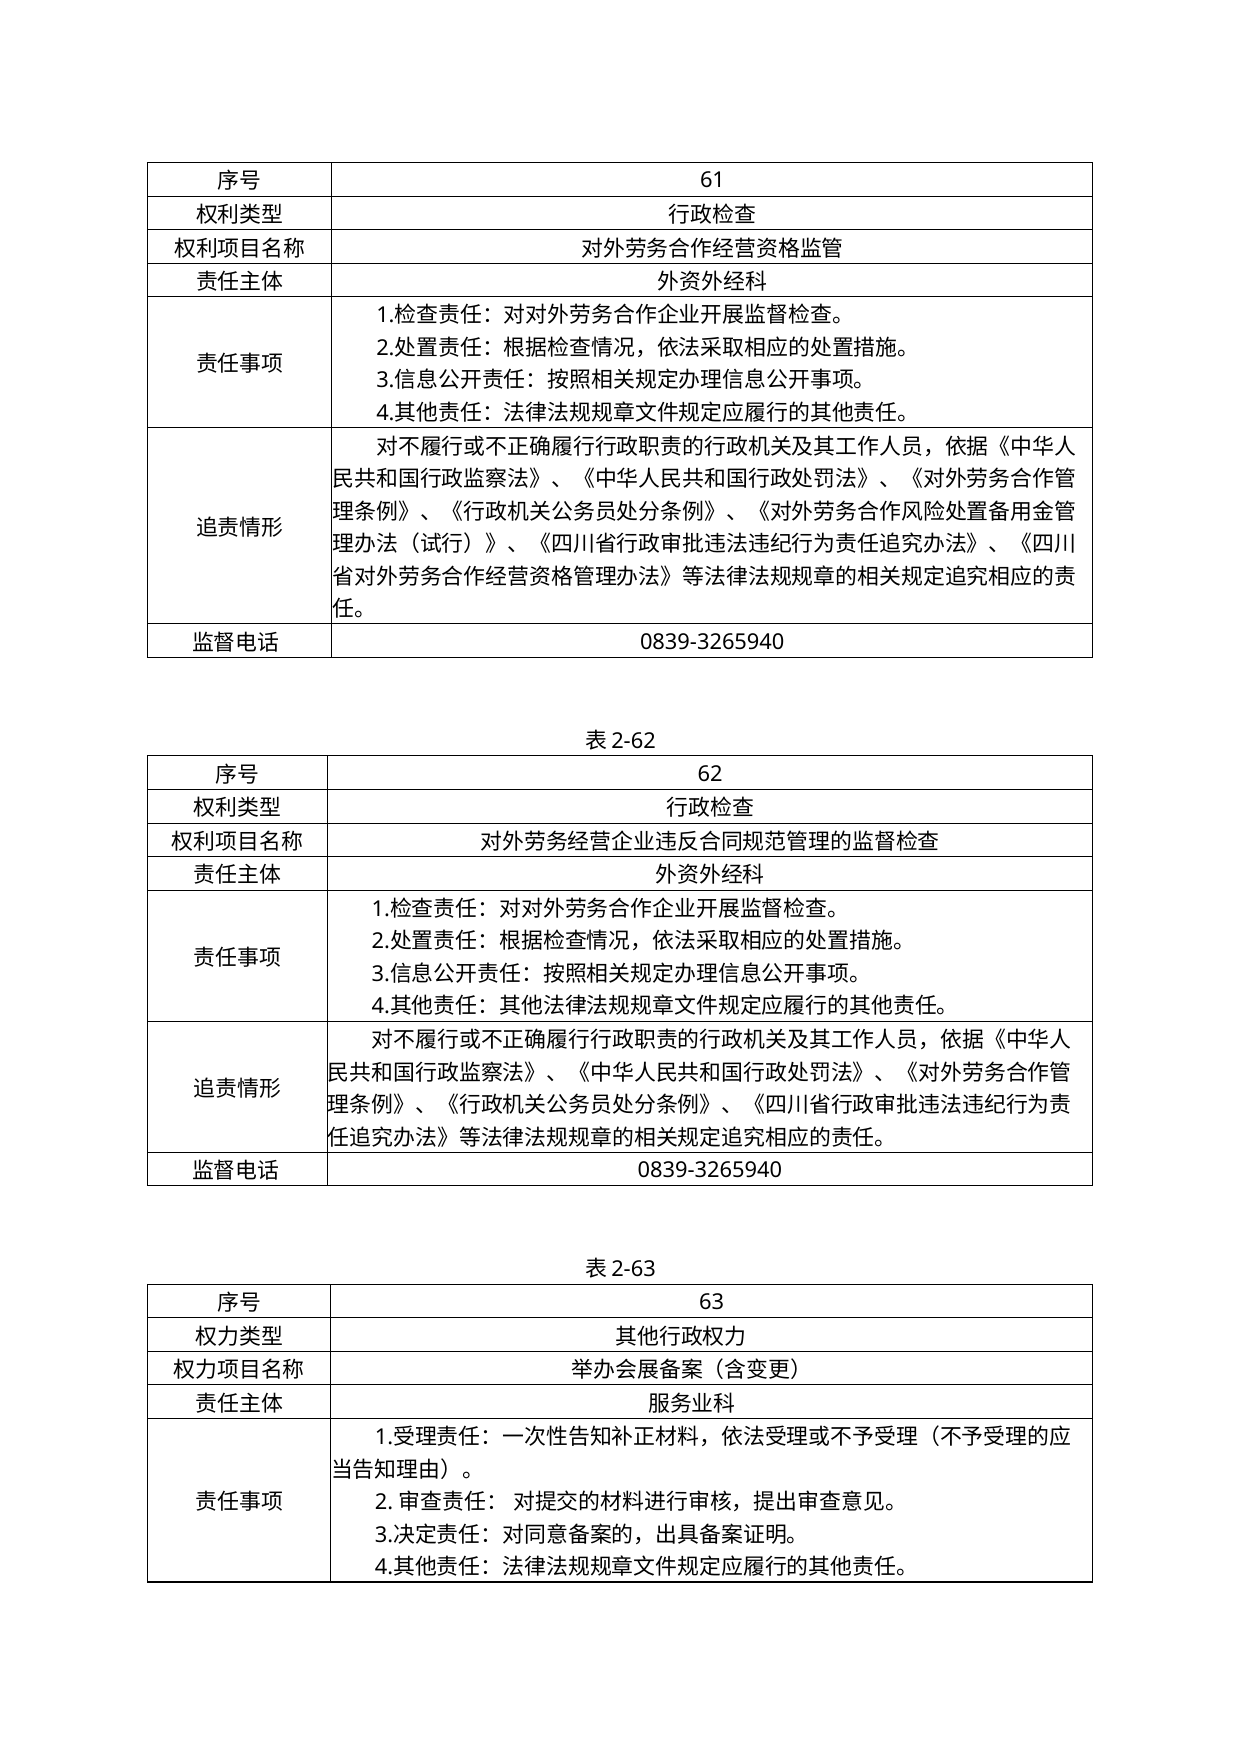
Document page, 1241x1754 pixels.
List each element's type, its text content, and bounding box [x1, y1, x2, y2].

table_cell 权利类型 [148, 790, 327, 822]
table_header 序号 [148, 163, 331, 196]
table_header 62 [328, 756, 1092, 789]
table_cell 责任事项 [148, 1419, 330, 1581]
table_cell 追责情形 [148, 428, 331, 623]
table_cell 外资外经科 [328, 857, 1092, 889]
table_header 序号 [148, 1285, 330, 1317]
table_cell 对不履行或不正确履行行政职责的行政机关及其工作人员，依据《中华人民共和国行政监察法》、《中华人民共和国行政处罚法》、《对外劳务合作管理条例》、《行政机关公务员处分条例》、《四川省行政审批违法违纪行为责任追究办法》等法律法规规章的相关规定追究相应的责任。 [328, 1022, 1092, 1152]
table_header 序号 [148, 756, 327, 789]
table_cell 1.检查责任：对对外劳务合作企业开展监督检查。 2.处置责任：根据检查情况，依法采取相应的处置措施。 3.信息公开责任：按照相关规定办理信息公开事项。 4.其他责任：其他法律法规规章文件规定应履行的其他责任。 [328, 891, 1092, 1021]
table_cell 责任主体 [148, 264, 331, 296]
table_cell 权利类型 [148, 197, 331, 229]
table_cell 对外劳务经营企业违反合同规范管理的监督检查 [328, 824, 1092, 856]
table_cell 行政检查 [332, 197, 1092, 229]
table_cell 1.检查责任：对对外劳务合作企业开展监督检查。 2.处置责任：根据检查情况，依法采取相应的处置措施。 3.信息公开责任：按照相关规定办理信息公开事项。 4.其他责任：法律法规规章文件规定应履行的其他责任。 [332, 297, 1092, 427]
table_cell 权利项目名称 [148, 230, 331, 263]
table_cell 1.受理责任：一次性告知补正材料，依法受理或不予受理（不予受理的应当告知理由）。 2. 审查责任： 对提交的材料进行审核，提出审查意见。 3.决定责任：对同意备案的，出具备案证明。 4.其他责任：法律法规规章文件规定应履行的其他责任。 [331, 1419, 1092, 1581]
text 表2-62 [187, 723, 1053, 755]
table_cell 权力类型 [148, 1318, 330, 1351]
table_cell 服务业科 [331, 1385, 1092, 1418]
table_cell 0839-3265940 [328, 1153, 1092, 1185]
table_cell 监督电话 [148, 1153, 327, 1185]
table_cell 责任主体 [148, 857, 327, 889]
table_cell 对不履行或不正确履行行政职责的行政机关及其工作人员，依据《中华人民共和国行政监察法》、《中华人民共和国行政处罚法》、《对外劳务合作管理条例》、《行政机关公务员处分条例》、《对外劳务合作风险处置备用金管理办法（试行）》、《四川省行政审批违法违纪行为责任追究办法》、《四川省对外劳务合作经营资格管理办法》等法律法规规章的相关规定追究相应的责任。 [332, 428, 1092, 623]
table_cell 监督电话 [148, 624, 331, 657]
table_cell 追责情形 [148, 1022, 327, 1152]
table_cell 责任事项 [148, 891, 327, 1021]
table_cell 权利项目名称 [148, 824, 327, 856]
table_cell 0839-3265940 [332, 624, 1092, 657]
text 表2-63 [187, 1251, 1053, 1284]
table_cell 权力项目名称 [148, 1352, 330, 1384]
table_cell 外资外经科 [332, 264, 1092, 296]
table_cell 对外劳务合作经营资格监管 [332, 230, 1092, 263]
table_header 61 [332, 163, 1092, 196]
table_cell 责任主体 [148, 1385, 330, 1418]
table_cell 举办会展备案（含变更） [331, 1352, 1092, 1384]
table_header 63 [331, 1285, 1092, 1317]
table_cell 行政检查 [328, 790, 1092, 822]
table_cell 责任事项 [148, 297, 331, 427]
table_cell 其他行政权力 [331, 1318, 1092, 1351]
